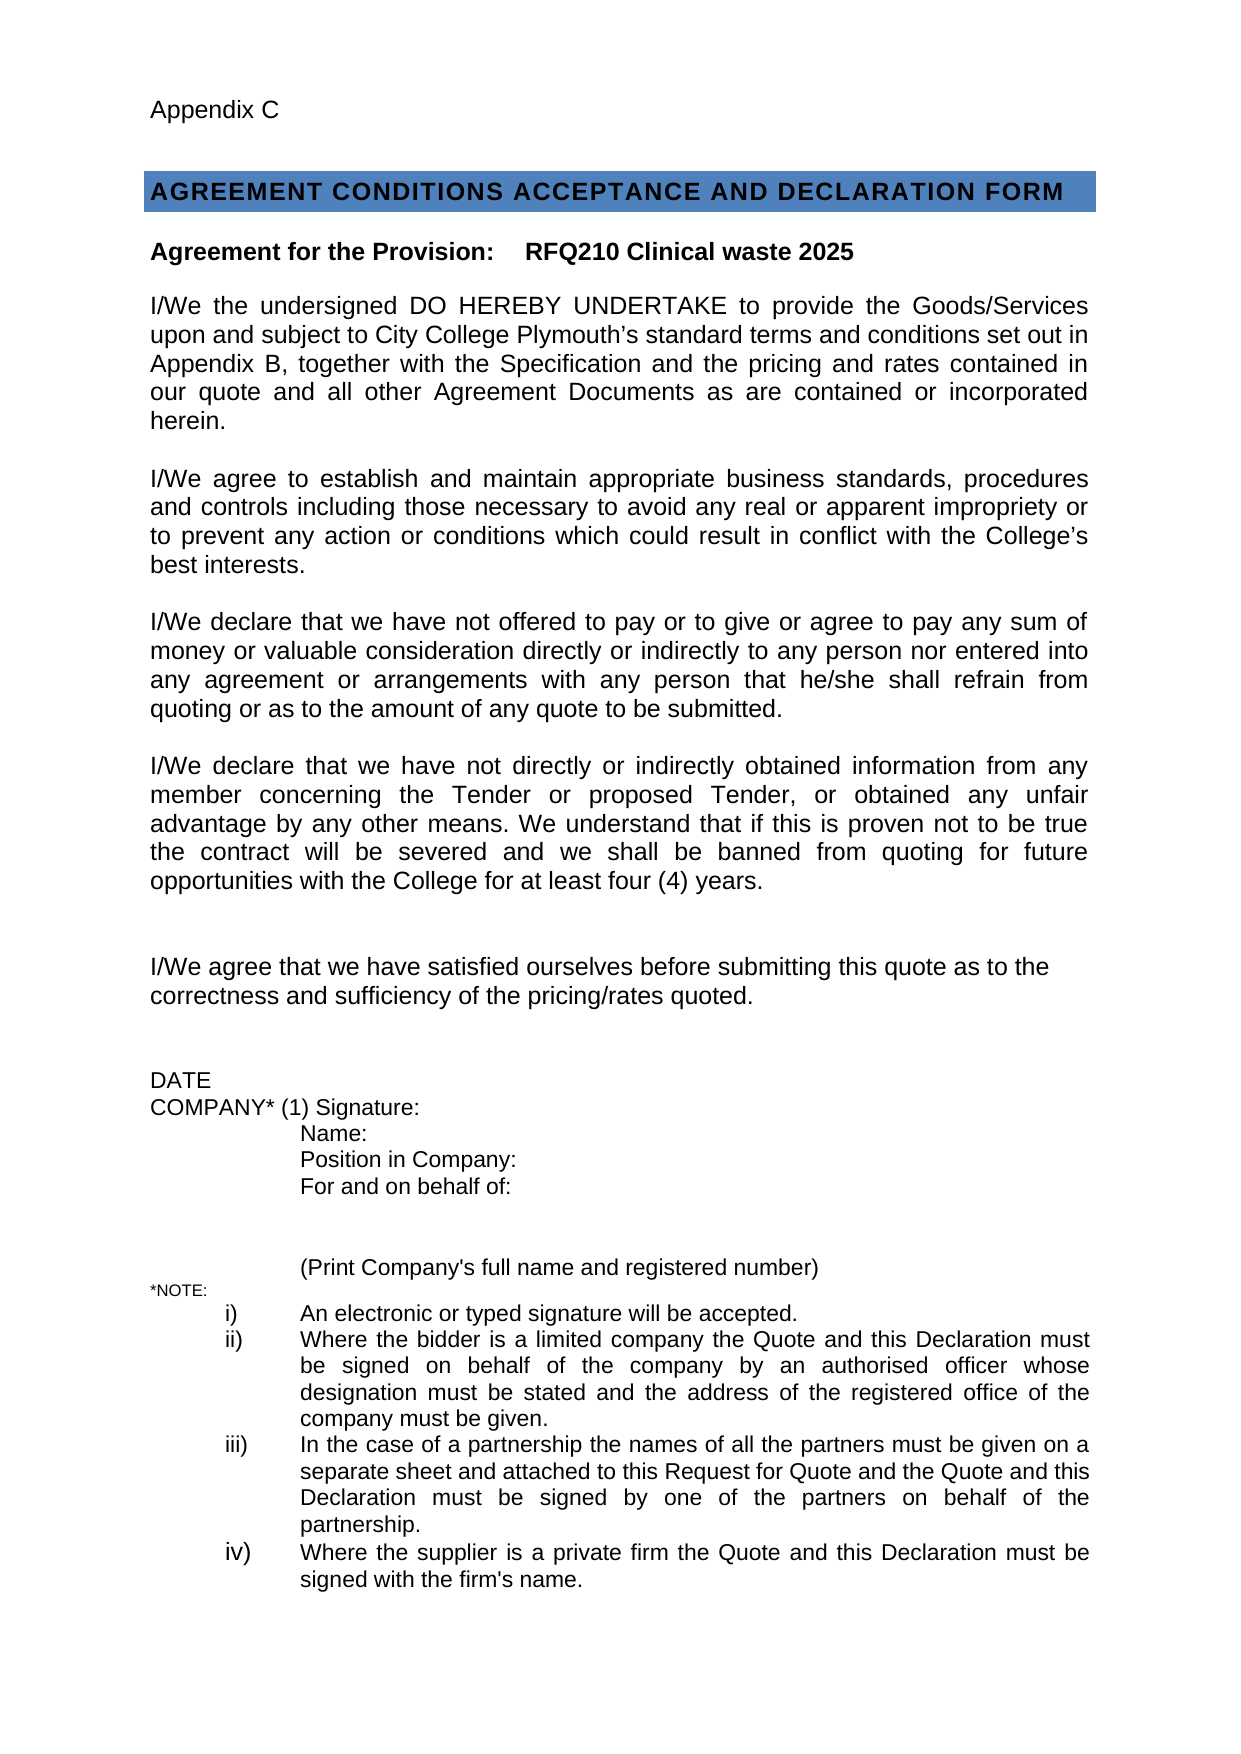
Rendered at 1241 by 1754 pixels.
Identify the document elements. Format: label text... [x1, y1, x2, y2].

list An electronic or typed signature will be accepted. [225, 1300, 1091, 1326]
text I/We declare that we have not offered to pay or to give or agree to pay any sum of money or valuable consideration directly or indirectly to any person nor entered into any agreement or arrangements with any person that he/she shall refrain from quoting or as to the amount of any quote to be submitted. [150, 607, 1090, 722]
list In the case of a partnership the names of all the partners must be given on a separate sheet and attached to this Request for Quote and the Quote and this Declaration must be signed by one of the partners on behalf of the partnership. [225, 1431, 1091, 1537]
text I/We the undersigned DO HEREBY UNDERTAKE to provide the Goods/Services upon and subject to City College Plymouth’s standard terms and conditions set out in Appendix B, together with the Specification and the pricing and rates contained in our quote and all other Agreement Documents as are contained or incorporated herein. [150, 291, 1090, 435]
text I/We declare that we have not directly or indirectly obtained information from any member concerning the Tender or proposed Tender, or obtained any unfair advantage by any other means. We understand that if this is proven not to be true the contract will be severed and we shall be banned from quoting for future opportunities with the College for at least four (4) years. [150, 751, 1090, 895]
subtitle Agreement Conditions Acceptance and Declaration Form [150, 177, 1090, 206]
text For and on behalf of: [225, 1173, 1091, 1199]
list Where the supplier is a private firm the Quote and this Declaration must be signed with the firm's name. [225, 1537, 1091, 1592]
text COMPANY* (1) Signature: [150, 1094, 1091, 1120]
text DATE [150, 1067, 1091, 1094]
text (Print Company's full name and registered number) [300, 1228, 1091, 1281]
text *NOTE: [150, 1281, 1091, 1300]
text I/We agree to establish and maintain appropriate business standards, procedures and controls including those necessary to avoid any real or apparent impropriety or to prevent any action or conditions which could result in conflict with the College’s best interests. [150, 463, 1090, 578]
text I/We agree that we have satisfied ourselves before submitting this quote as to the correctness and sufficiency of the pricing/rates quoted. [150, 952, 1090, 1010]
text Agreement for the Provision: RFQ210 Clinical waste 2025 [150, 237, 1090, 266]
text Name: Position in Company: [300, 1120, 1091, 1173]
list Where the bidder is a limited company the Quote and this Declaration must be signed on behalf of the company by an authorised officer whose designation must be stated and the address of the registered office of the company must be given. [225, 1326, 1091, 1431]
